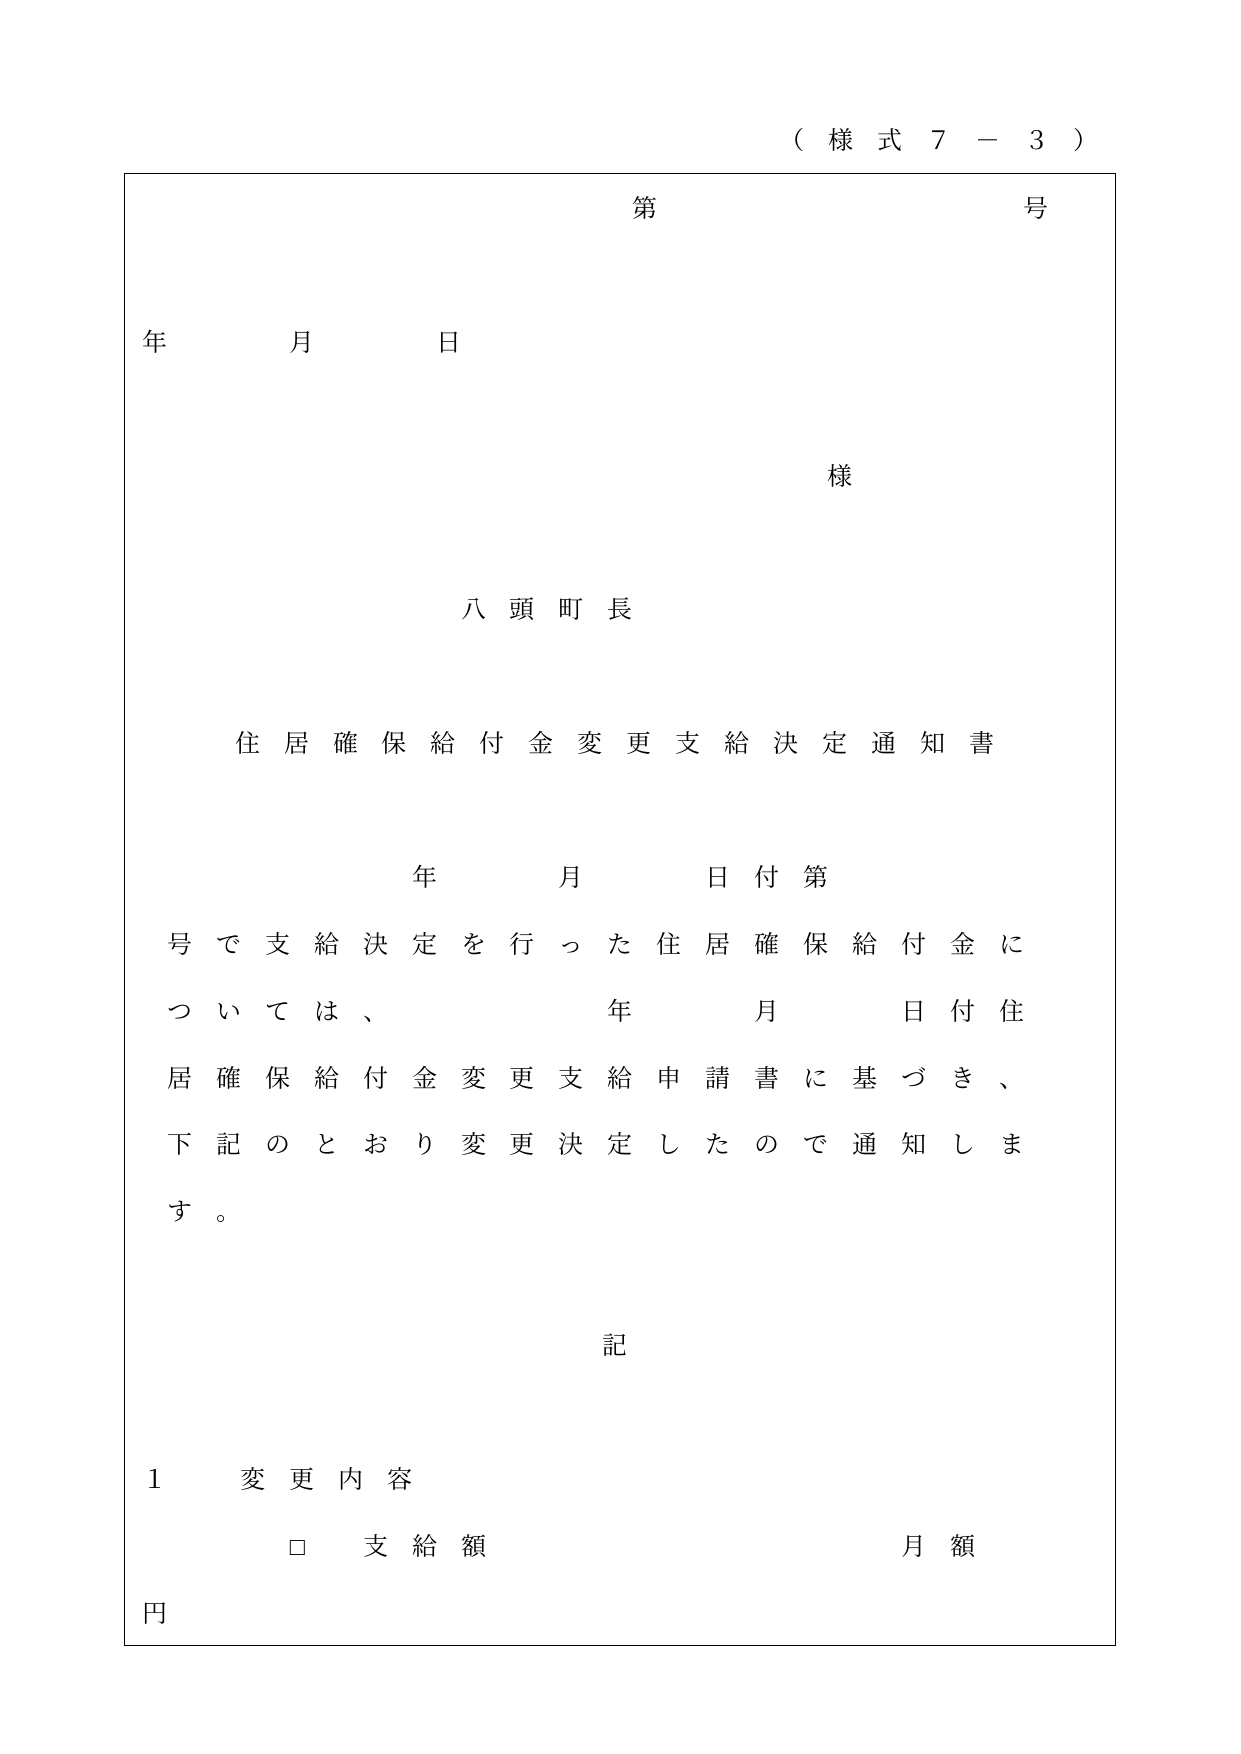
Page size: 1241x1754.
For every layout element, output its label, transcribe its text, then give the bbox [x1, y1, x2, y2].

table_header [125, 174, 1115, 1645]
text （様式７－３） [118, 106, 1122, 172]
